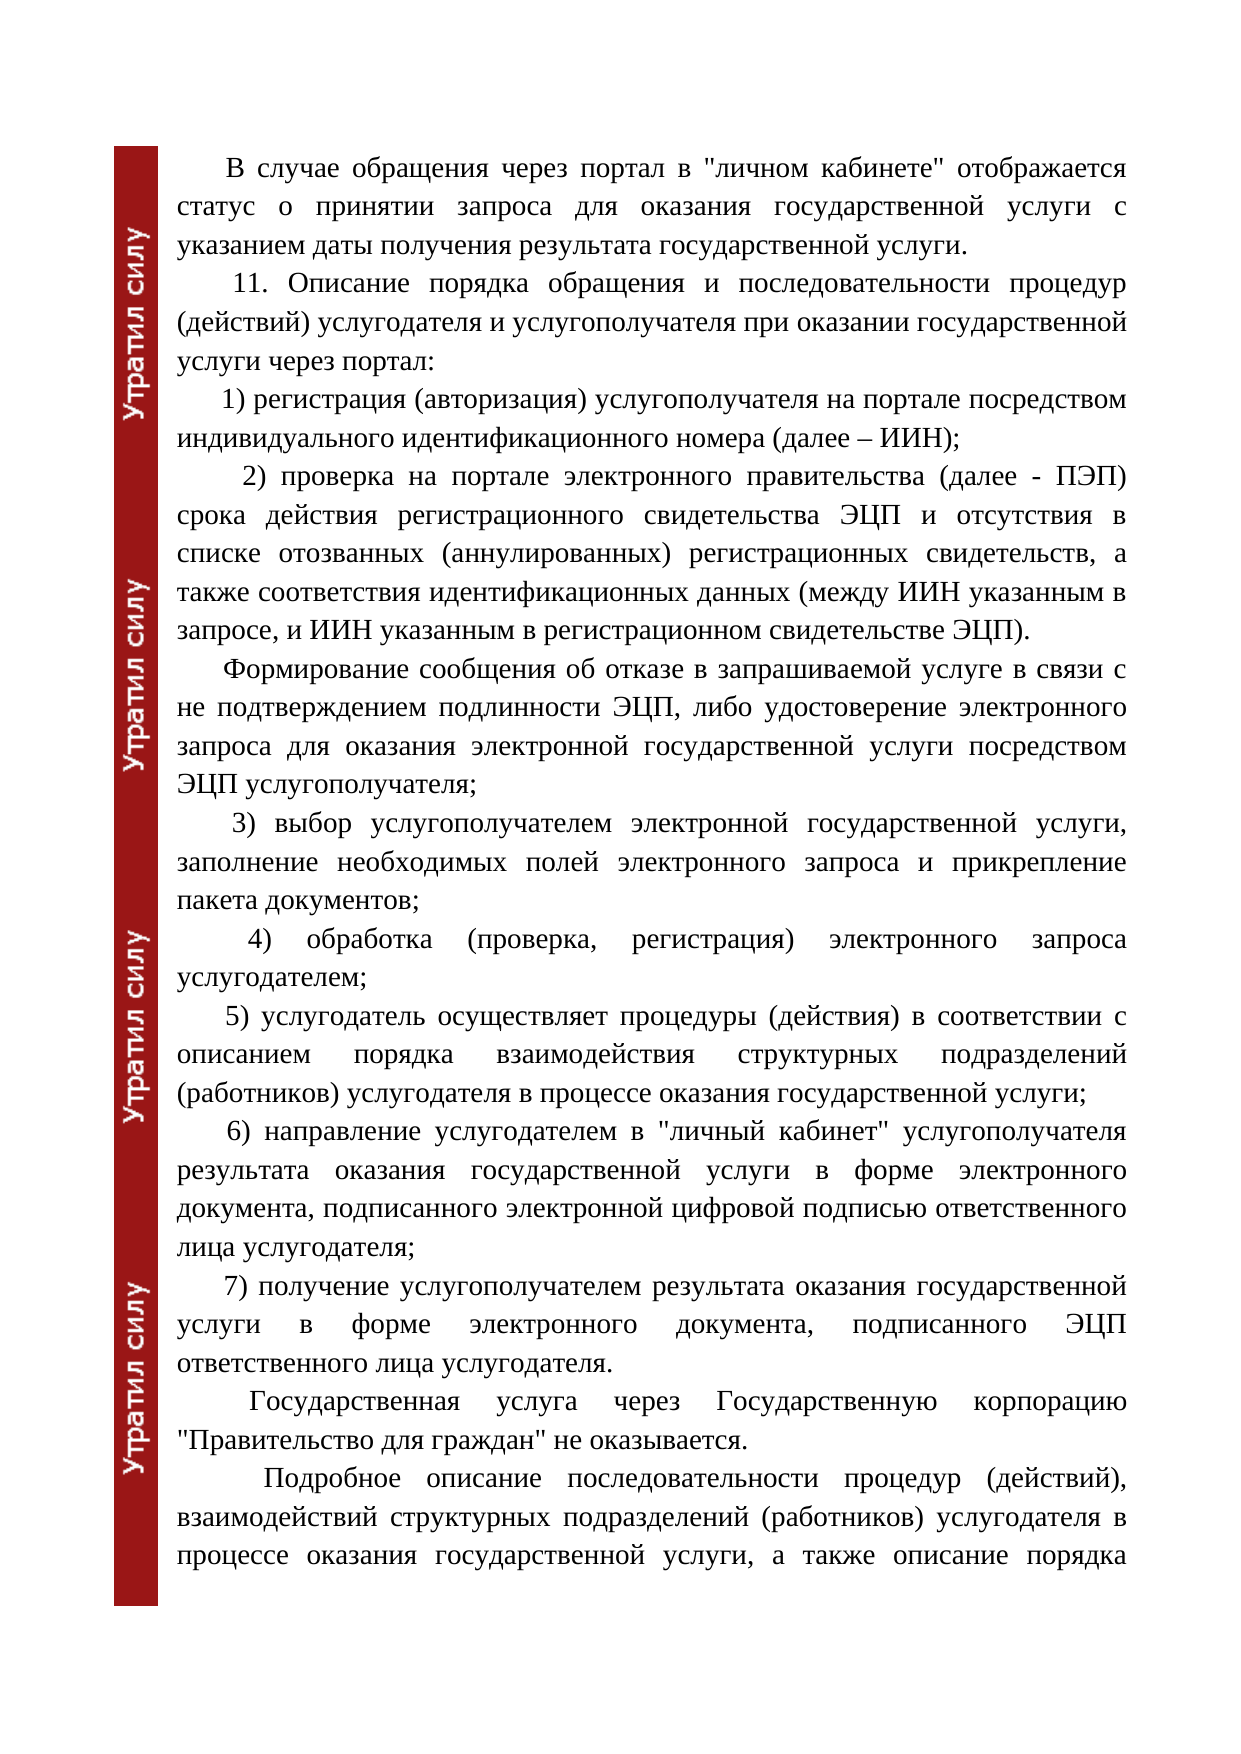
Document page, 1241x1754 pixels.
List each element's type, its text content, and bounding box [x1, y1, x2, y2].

text Государственная услуга через Государственную корпорацию "Правительство для граждан" не оказывается. [112, 1383, 1128, 1455]
picture [114, 261, 158, 266]
picture [114, 993, 158, 998]
picture [114, 376, 158, 381]
picture [114, 453, 158, 458]
picture [114, 1263, 158, 1268]
text 2) проверка на портале электронного правительства (далее - ПЭП) срока действия регистрационного свидетельства ЭЦП и отсутствия в списке отозванных (аннулированных) регистрационных свидетельств, а также соответствия идентификационных данных (между ИИН указанным в запросе, и ИИН указанным в регистрационном свидетельстве ЭЦП). [112, 458, 1128, 646]
picture [114, 1571, 158, 1606]
text В случае обращения через портал в "личном кабинете" отображается статус о принятии запроса для оказания государственной услуги с указанием даты получения результата государственной услуги. [112, 150, 1128, 261]
text 5) услугодатель осуществляет процедуры (действия) в соответствии с описанием порядка взаимодействия структурных подразделений (работников) услугодателя в процессе оказания государственной услуги; [112, 998, 1128, 1108]
picture [114, 1455, 158, 1460]
text 11. Описание порядка обращения и последовательности процедур (действий) услугодателя и услугополучателя при оказании государственной услуги через портал: [112, 266, 1128, 376]
text 6) направление услугодателем в "личный кабинет" услугополучателя результата оказания государственной услуги в форме электронного документа, подписанного электронной цифровой подписью ответственного лица услугодателя; [112, 1113, 1128, 1263]
text 7) получение услугополучателем результата оказания государственной услуги в форме электронного документа, подписанного ЭЦП ответственного лица услугодателя. [112, 1268, 1128, 1378]
picture [114, 800, 158, 805]
picture [114, 916, 158, 921]
text 3) выбор услугополучателем электронной государственной услуги, заполнение необходимых полей электронного запроса и прикрепление пакета документов; [112, 805, 1128, 916]
picture [114, 1378, 158, 1383]
text Формирование сообщения об отказе в запрашиваемой услуге в связи с не подтверждением подлинности ЭЦП, либо удостоверение электронного запроса для оказания электронной государственной услуги посредством ЭЦП услугополучателя; [112, 651, 1128, 800]
text 1) регистрация (авторизация) услугополучателя на портале посредством индивидуального идентификационного номера (далее – ИИН); [112, 381, 1128, 453]
picture [114, 1108, 158, 1113]
picture [114, 646, 158, 651]
text 4) обработка (проверка, регистрация) электронного запроса услугодателем; [112, 921, 1128, 993]
picture [114, 146, 158, 150]
